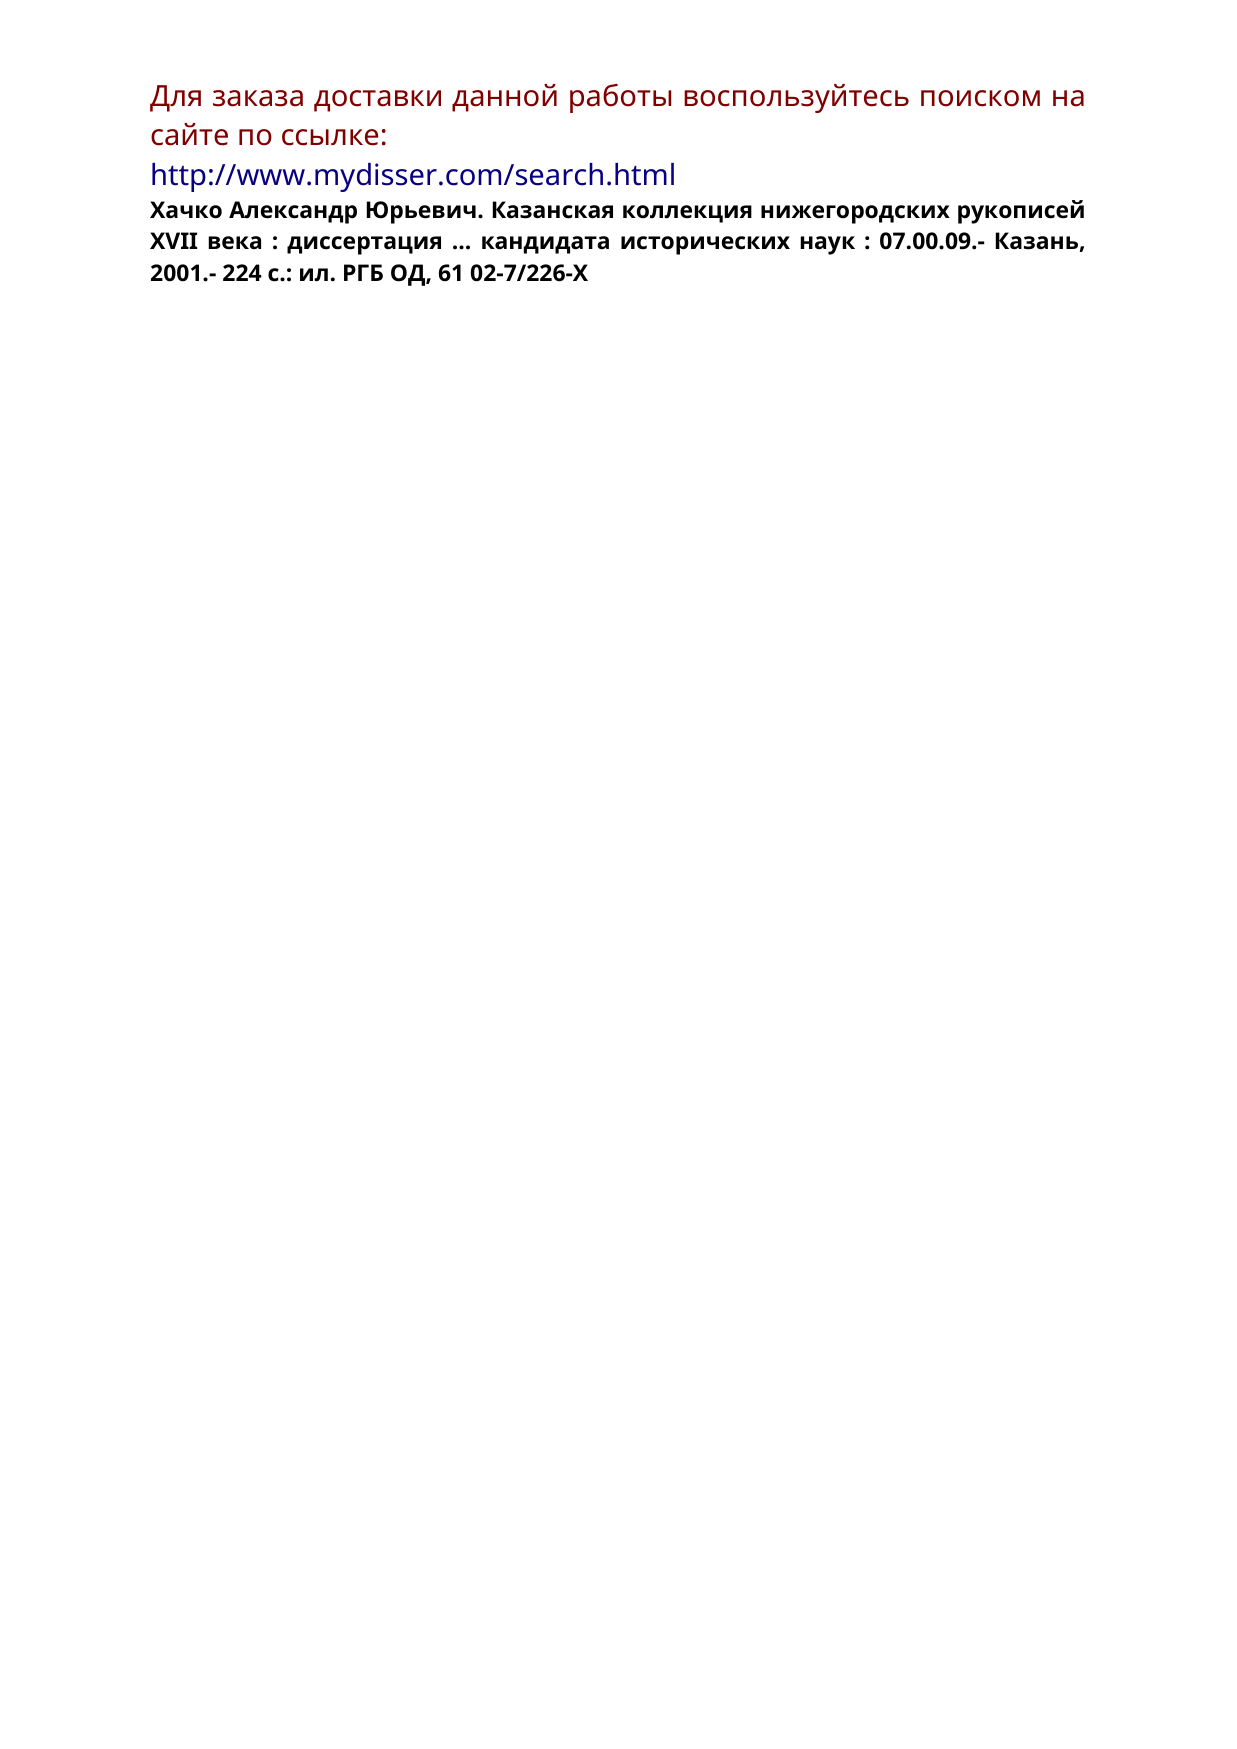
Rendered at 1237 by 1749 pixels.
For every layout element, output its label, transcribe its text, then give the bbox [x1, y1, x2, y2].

text Хачко Александр Юрьевич. Казанская коллекция нижегородских рукописей XVII века : диссертация ... кандидата исторических наук : 07.00.09.- Казань, 2001.- 224 с.: ил. РГБ ОД, 61 02-7/226-X [150, 194, 1086, 288]
